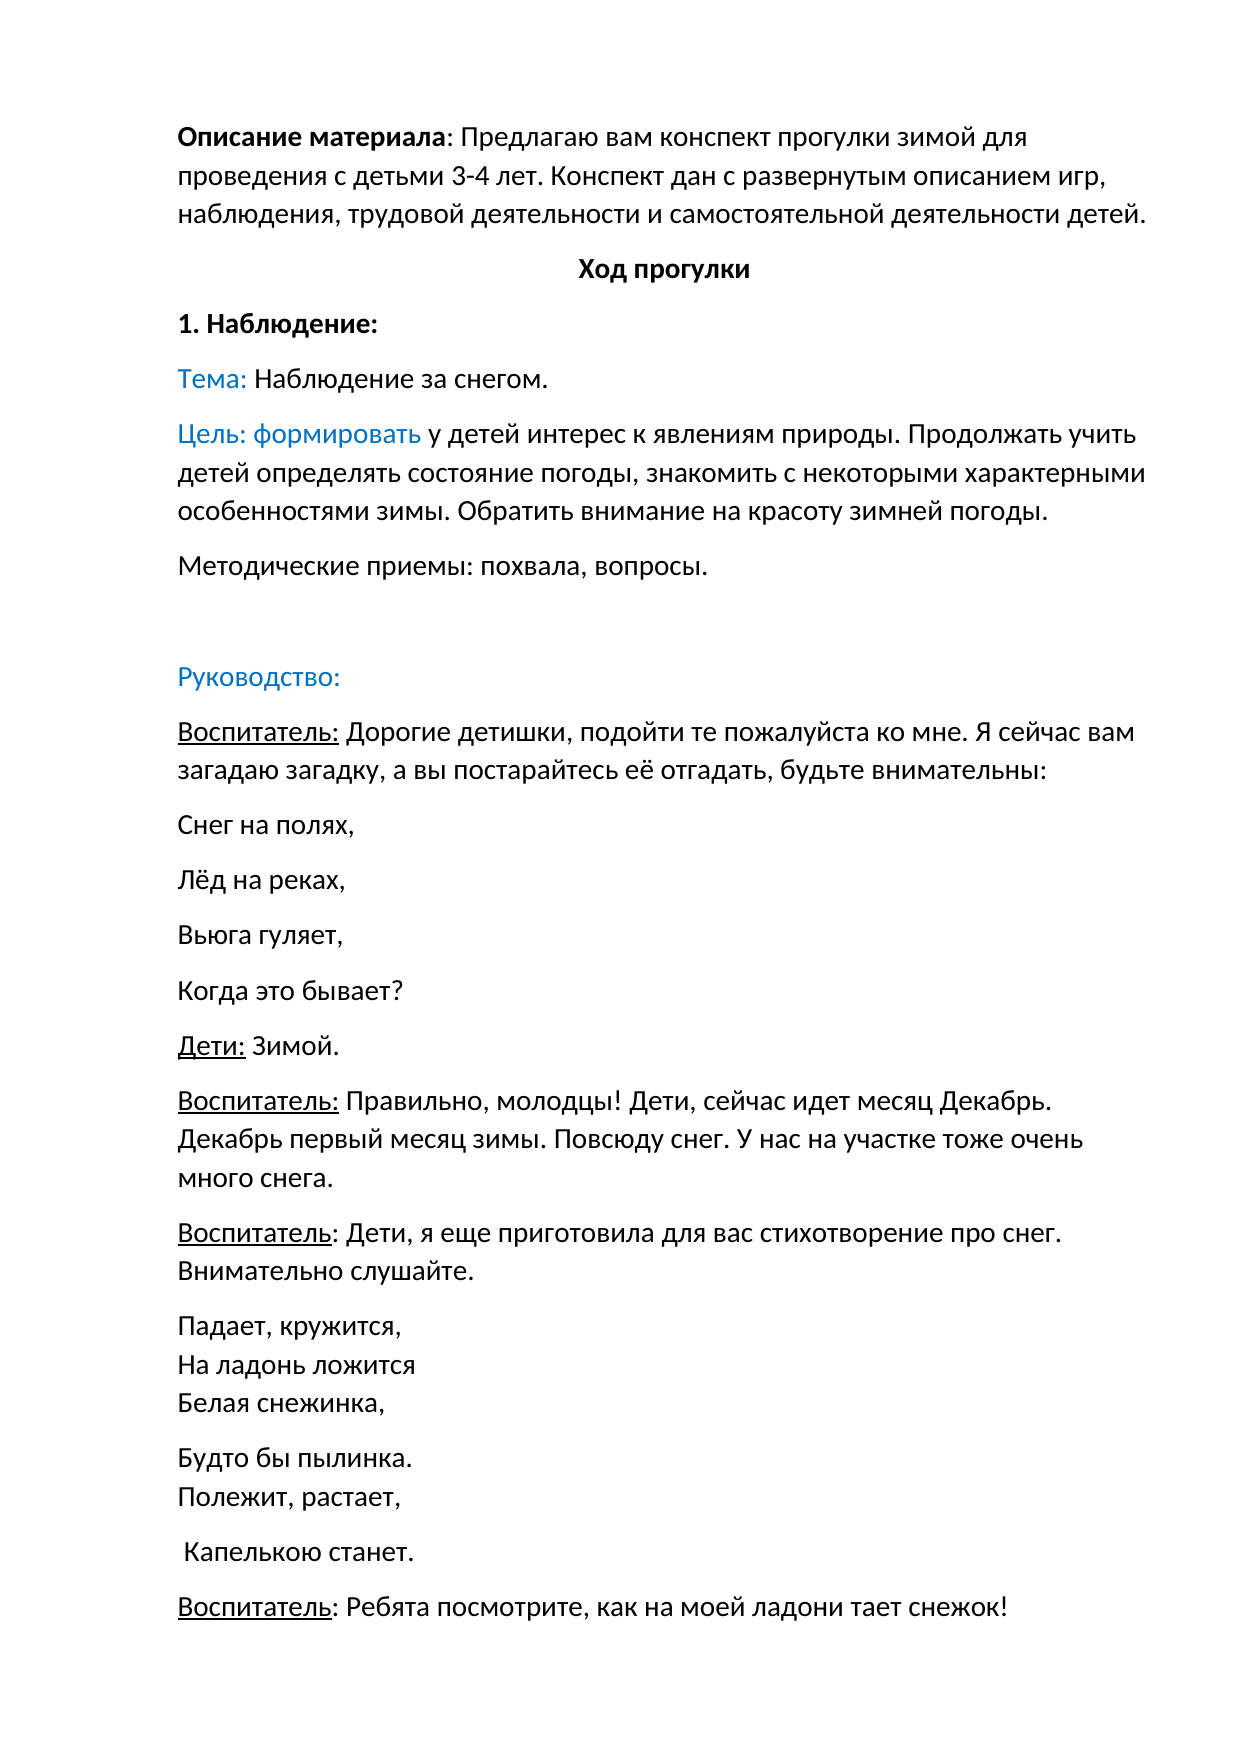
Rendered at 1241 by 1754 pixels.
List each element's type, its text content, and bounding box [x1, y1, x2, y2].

text Когда это бывает? [177, 972, 1152, 1007]
text Вьюга гуляет, [177, 916, 1152, 952]
text Описание материала: Предлагаю вам конспект прогулки зимой для проведения с детьми 3-4 лет. Конспект дан с развернутым описанием игр, наблюдения, трудовой деятельности и самостоятельной деятельности детей. [177, 118, 1152, 231]
text Руководство: [177, 658, 1152, 693]
text Капелькою станет. [177, 1533, 1152, 1568]
text Лёд на реках, [177, 861, 1152, 897]
text Воспитатель: Дети, я еще приготовила для вас стихотворение про снег. Внимательно слушайте. [177, 1214, 1152, 1288]
text 1. Наблюдение: [177, 305, 1152, 341]
text Ход прогулки [177, 250, 1152, 286]
text Снег на полях, [177, 806, 1152, 842]
text Цель: формировать у детей интерес к явлениям природы. Продолжать учить детей определять состояние погоды, знакомить с некоторыми характерными особенностями зимы. Обратить внимание на красоту зимней погоды. [177, 415, 1152, 528]
text Будто бы пылинка. Полежит, растает, [177, 1439, 1152, 1513]
text Дети: Зимой. [177, 1027, 1152, 1062]
text Падает, кружится, На ладонь ложится Белая снежинка, [177, 1307, 1152, 1420]
text Воспитатель: Ребята посмотрите, как на моей ладони тает снежок! [177, 1588, 1152, 1623]
text Методические приемы: похвала, вопросы. [177, 547, 1152, 583]
text Воспитатель: Дорогие детишки, подойти те пожалуйста ко мне. Я сейчас вам загадаю загадку, а вы постарайтесь её отгадать, будьте внимательны: [177, 713, 1152, 787]
text Воспитатель: Правильно, молодцы! Дети, сейчас идет месяц Декабрь. Декабрь первый месяц зимы. Повсюду снег. У нас на участке тоже очень много снега. [177, 1082, 1152, 1194]
text Тема: Наблюдение за снегом. [177, 360, 1152, 396]
